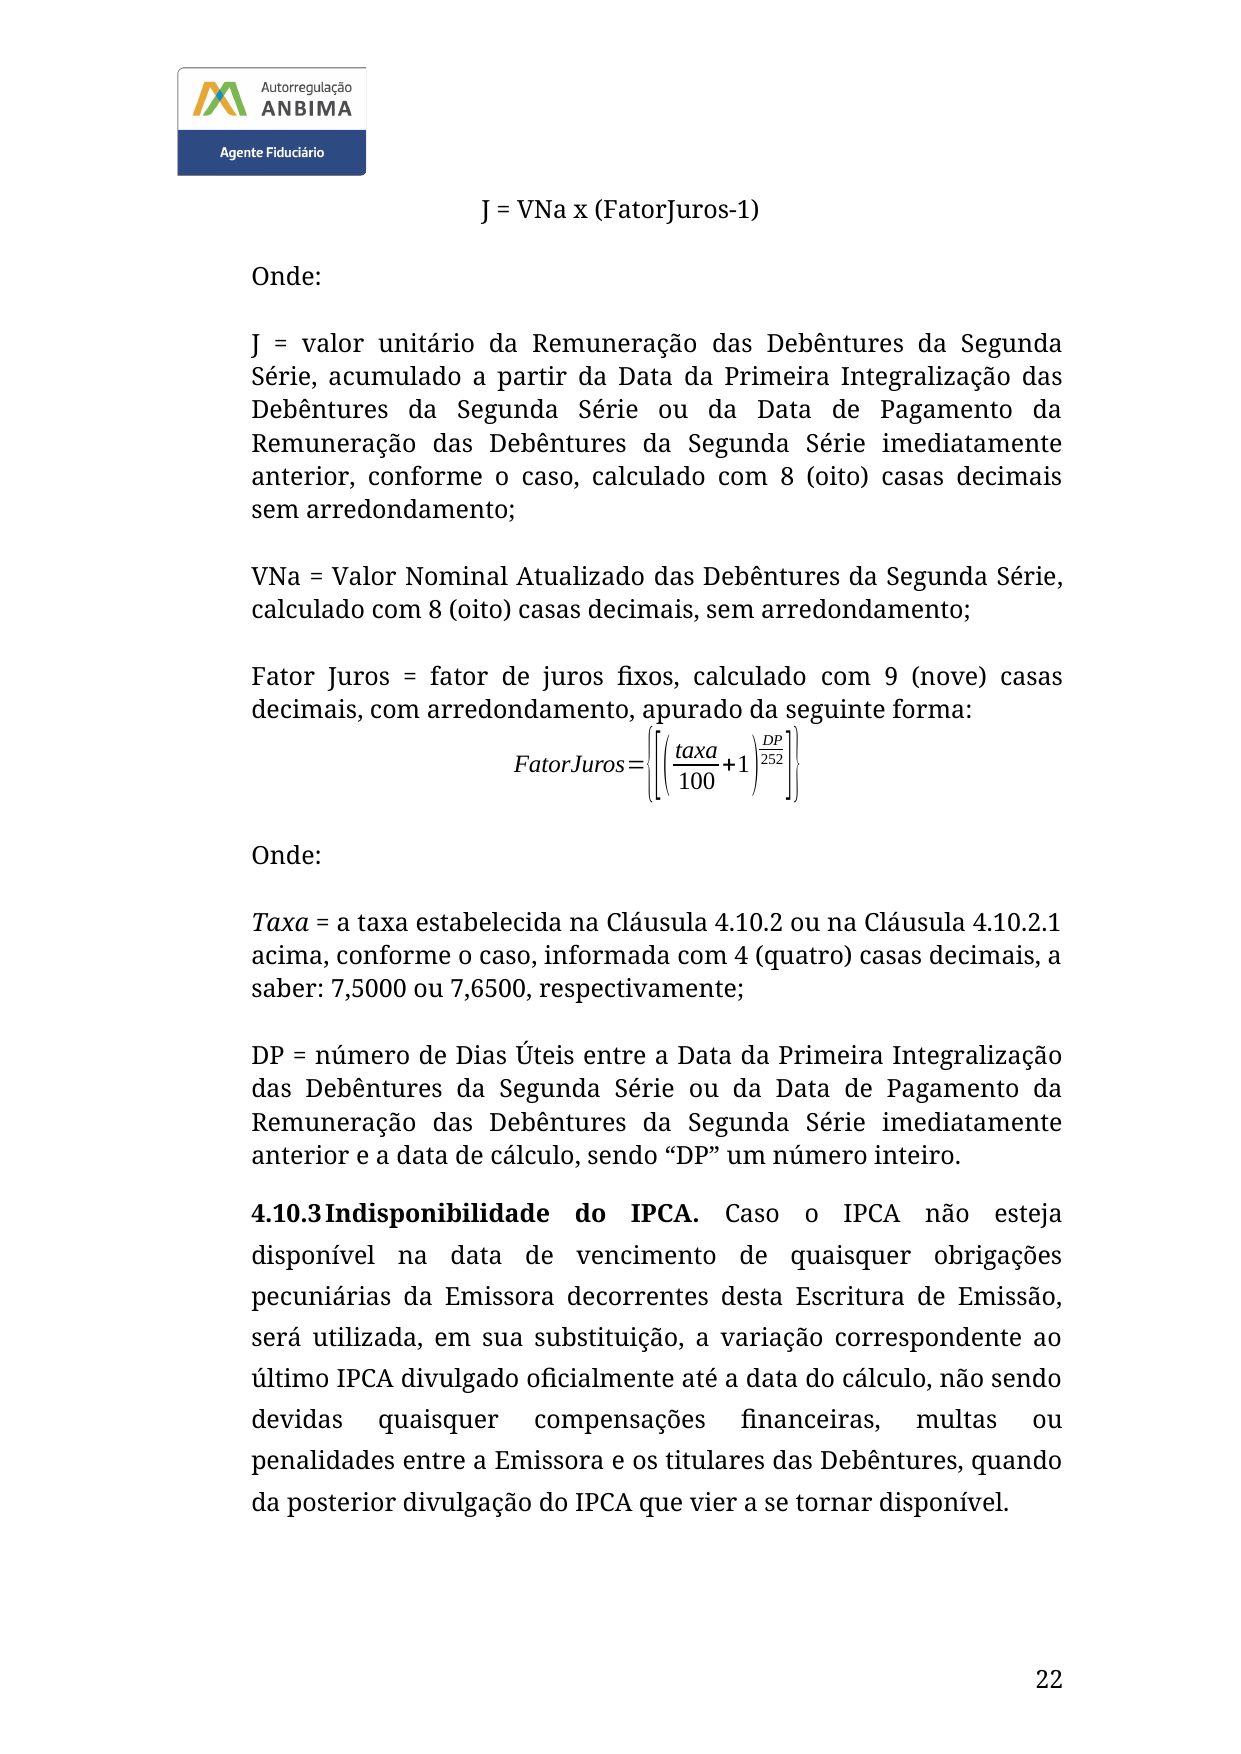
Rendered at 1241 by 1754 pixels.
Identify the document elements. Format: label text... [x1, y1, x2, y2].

text Indisponibilidade do IPCA. Caso o IPCA não esteja disponível na data de vencimento de quaisquer obrigações pecuniárias da Emissora decorrentes desta Escritura de Emissão, será utilizada, em sua substituição, a variação correspondente ao último IPCA divulgado oficialmente até a data do cálculo, não sendo devidas quaisquer compensações financeiras, multas ou penalidades entre a Emissora e os titulares das Debêntures, quando da posterior divulgação do IPCA que vier a se tornar disponível. [251, 1196, 1063, 1518]
text J = VNa x (FatorJuros-1) [177, 192, 1063, 225]
list DP = número de Dias Úteis entre a Data da Primeira Integralização das Debêntures da Segunda Série ou da Data de Pagamento da Remuneração das Debêntures da Segunda Série imediatamente anterior e a data de cálculo, sendo “DP” um número inteiro. [251, 1038, 1063, 1171]
text J = valor unitário da Remuneração das Debêntures da Segunda Série, acumulado a partir da Data da Primeira Integralização das Debêntures da Segunda Série ou da Data de Pagamento da Remuneração das Debêntures da Segunda Série imediatamente anterior, conforme o caso, calculado com 8 (oito) casas decimais sem arredondamento; [251, 325, 1063, 525]
picture [177, 67, 367, 176]
text Onde: [251, 259, 1063, 292]
text Taxa = a taxa estabelecida na Cláusula 4.10.2 ou na Cláusula 4.10.2.1 acima, conforme o caso, informada com 4 (quatro) casas decimais, a saber: 7,5000 ou 7,6500, respectivamente; [251, 904, 1063, 1004]
text VNa = Valor Nominal Atualizado das Debêntures da Segunda Série, calculado com 8 (oito) casas decimais, sem arredondamento; [251, 559, 1063, 625]
text Fator Juros = fator de juros fixos, calculado com 9 (nove) casas decimais, com arredondamento, apurado da seguinte forma: [251, 659, 1063, 725]
text Onde: [251, 838, 1063, 871]
